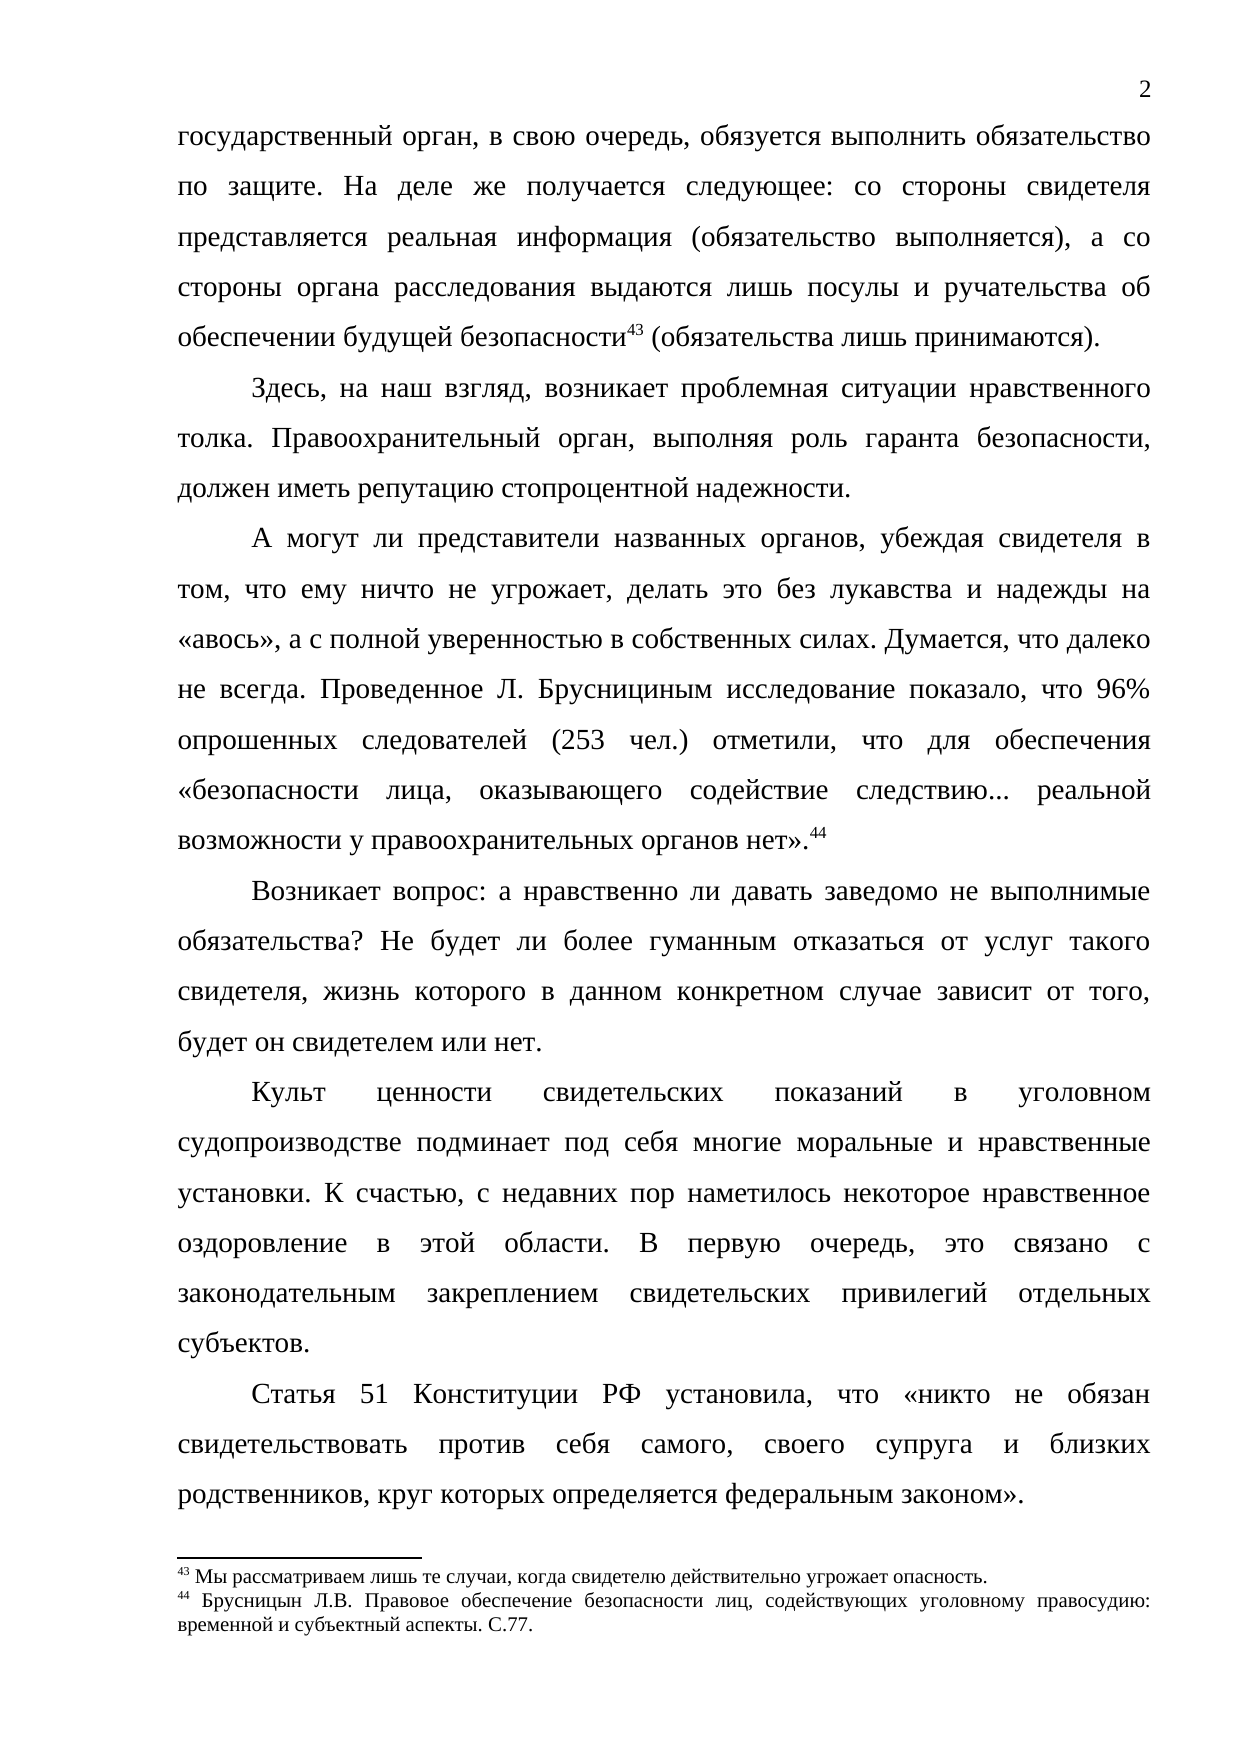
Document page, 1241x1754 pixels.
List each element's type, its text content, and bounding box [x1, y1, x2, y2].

text Культ ценности свидетельских показаний в уголовном судопроизводстве подминает под себя многие моральные и нравственные установки. К счастью, с недавних пор наметилось некоторое нравственное оздоровление в этой области. В первую очередь, это связано с законодательным закреплением свидетельских привилегий отдельных субъектов. [177, 1074, 1152, 1359]
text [177, 118, 1152, 353]
text Возникает вопрос: а нравственно ли давать заведомо не выполнимые обязательства? Не будет ли более гуманным отказаться от услуг такого свидетеля, жизнь которого в данном конкретном случае зависит от того, будет он свидетелем или нет. [177, 873, 1152, 1057]
text Здесь, на наш взгляд, возникает проблемная ситуации нравственного толка. Правоохранительный орган, выполняя роль гаранта безопасности, должен иметь репутацию стопроцентной надежности. [177, 370, 1152, 504]
text Статья 51 Конституции РФ установила, что «никто не обязан свидетельствовать против себя самого, своего супруга и близких родственников, круг которых определяется федеральным законом». [177, 1376, 1152, 1510]
text А могут ли представители названных органов, убеждая свидетеля в том, что ему ничто не угрожает, делать это без лукавства и надежды на «авось», а с полной уверенностью в собственных силах. Думается, что далеко не всегда. Проведенное Л. Бруснициным исследование показало, что 96% опрошенных следователей (253 чел.) отметили, что для обеспечения «безопасности лица, оказывающего содействие следствию... реальной возможности у правоохранительных органов нет». [177, 521, 1152, 856]
